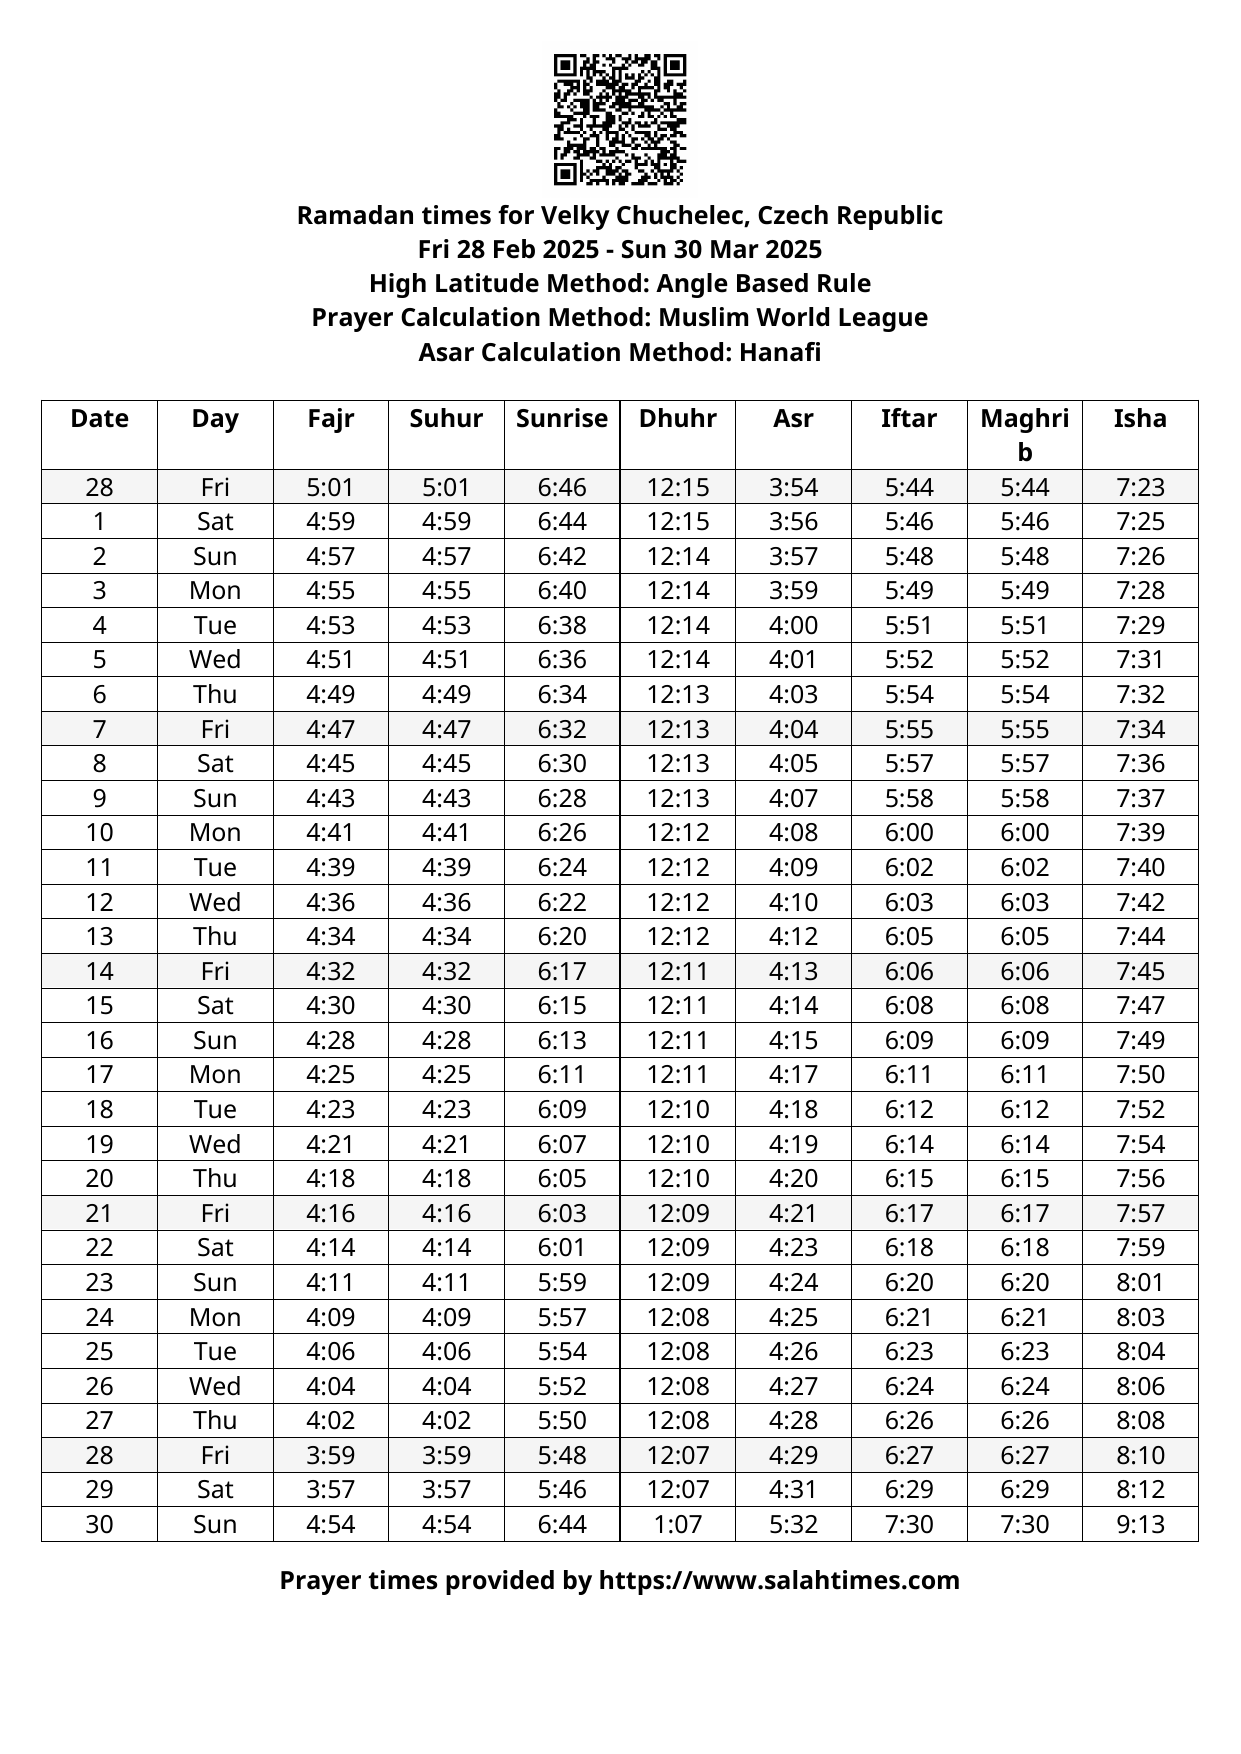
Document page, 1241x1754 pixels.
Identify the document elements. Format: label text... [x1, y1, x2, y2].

table_cell 6:03 [505, 1196, 619, 1229]
table_cell Sat [158, 504, 273, 538]
table_cell 4:15 [736, 1023, 851, 1057]
table_cell 19 [42, 1127, 157, 1160]
table_cell 15 [42, 989, 157, 1022]
table_cell Mon [158, 574, 273, 607]
table_cell 12:13 [621, 712, 735, 745]
table_cell 6:03 [852, 885, 967, 918]
table_cell Wed [158, 1369, 273, 1402]
table_cell 4:32 [389, 954, 504, 987]
table_cell 12:10 [621, 1092, 735, 1126]
table_header Asr [736, 401, 851, 469]
table_cell 4:55 [274, 574, 388, 607]
table_cell 6:09 [852, 1023, 967, 1057]
table_cell 4:55 [389, 574, 504, 607]
table_cell 3:59 [389, 1438, 504, 1472]
table_cell 6 [42, 677, 157, 711]
table_cell Mon [158, 1300, 273, 1333]
table_cell Wed [158, 643, 273, 676]
table_cell 6:18 [968, 1231, 1082, 1264]
table_cell 6:26 [968, 1404, 1082, 1437]
text Fri 28 Feb 2025 - Sun 30 Mar 2025 [42, 232, 1198, 266]
table_cell 12:13 [621, 746, 735, 780]
table_cell 5:46 [968, 504, 1082, 538]
table_cell 4:43 [389, 781, 504, 814]
table_cell Sat [158, 1231, 273, 1264]
table_cell 4:01 [736, 643, 851, 676]
table_cell 26 [42, 1369, 157, 1402]
table_cell 5:57 [852, 746, 967, 780]
table_cell 10 [42, 816, 157, 849]
table_cell 6:18 [852, 1231, 967, 1264]
table_cell 6:24 [505, 850, 619, 884]
table_cell 4:34 [274, 919, 388, 953]
table_cell 6:01 [505, 1231, 619, 1264]
table_cell 6:20 [852, 1265, 967, 1299]
table_cell 6:15 [852, 1161, 967, 1195]
table_header Day [158, 401, 273, 469]
table_cell 6:13 [505, 1023, 619, 1057]
table_cell 8:01 [1083, 1265, 1198, 1299]
table_cell 7:49 [1083, 1023, 1198, 1057]
table_cell 6:11 [968, 1058, 1082, 1091]
table_cell 5:44 [968, 470, 1082, 503]
table_cell Sun [158, 1023, 273, 1057]
table_cell 12:12 [621, 919, 735, 953]
table_cell 7:59 [1083, 1231, 1198, 1264]
table_cell 12:07 [621, 1473, 735, 1506]
table_cell 5:49 [852, 574, 967, 607]
table_cell 8:03 [1083, 1300, 1198, 1333]
table_cell 11 [42, 850, 157, 884]
table_cell 4:54 [389, 1507, 504, 1541]
table_cell 6:12 [852, 1092, 967, 1126]
table_header Isha [1083, 401, 1198, 469]
table_cell Thu [158, 1161, 273, 1195]
table_cell 6:34 [505, 677, 619, 711]
table_header Maghrib [968, 401, 1082, 469]
table_cell 4 [42, 608, 157, 642]
table_cell 6:15 [505, 989, 619, 1022]
table_cell 4:13 [736, 954, 851, 987]
table_cell Wed [158, 1127, 273, 1160]
table_cell 25 [42, 1334, 157, 1368]
table_cell 4:23 [274, 1092, 388, 1126]
table_cell 1 [42, 504, 157, 538]
table_cell 12:14 [621, 574, 735, 607]
table_cell 23 [42, 1265, 157, 1299]
table_cell 7 [42, 712, 157, 745]
table_cell 4:05 [736, 746, 851, 780]
table_cell 4:11 [389, 1265, 504, 1299]
table_cell 5:58 [968, 781, 1082, 814]
table_cell Wed [158, 885, 273, 918]
table_cell 6:20 [968, 1265, 1082, 1299]
table_cell 8:10 [1083, 1438, 1198, 1472]
table_cell Mon [158, 1058, 273, 1091]
table_cell 4:14 [389, 1231, 504, 1264]
table_cell 7:44 [1083, 919, 1198, 953]
table_cell 5:50 [505, 1404, 619, 1437]
table_cell Sat [158, 746, 273, 780]
table_cell 12:11 [621, 954, 735, 987]
table_cell 21 [42, 1196, 157, 1229]
table_cell 24 [42, 1300, 157, 1333]
table_cell 12:12 [621, 885, 735, 918]
table_cell 5:46 [505, 1473, 619, 1506]
table_cell 4:02 [274, 1404, 388, 1437]
table_cell 7:40 [1083, 850, 1198, 884]
table_cell 4:54 [274, 1507, 388, 1541]
table_header Iftar [852, 401, 967, 469]
table_cell 4:47 [274, 712, 388, 745]
table_header Dhuhr [621, 401, 735, 469]
table_cell 6:23 [968, 1334, 1082, 1368]
table_cell 4:16 [274, 1196, 388, 1229]
table_cell 5:54 [968, 677, 1082, 711]
table_cell 29 [42, 1473, 157, 1506]
table_cell 4:36 [274, 885, 388, 918]
table_cell 4:30 [274, 989, 388, 1022]
table_cell 6:08 [852, 989, 967, 1022]
table_cell 7:25 [1083, 504, 1198, 538]
table_cell 4:25 [389, 1058, 504, 1091]
table_cell 3:57 [389, 1473, 504, 1506]
table_cell 6:40 [505, 574, 619, 607]
table_cell 6:09 [968, 1023, 1082, 1057]
table_cell 6:23 [852, 1334, 967, 1368]
table_cell 4:47 [389, 712, 504, 745]
table_cell Sun [158, 1265, 273, 1299]
table_cell 6:05 [505, 1161, 619, 1195]
table_cell 4:20 [736, 1161, 851, 1195]
table_cell 4:12 [736, 919, 851, 953]
table_cell 6:11 [505, 1058, 619, 1091]
table_cell 6:17 [968, 1196, 1082, 1229]
table_cell 3:59 [736, 574, 851, 607]
table_cell 4:41 [389, 816, 504, 849]
table_cell 4:25 [274, 1058, 388, 1091]
table_cell 18 [42, 1092, 157, 1126]
table_cell 14 [42, 954, 157, 987]
table_cell 7:29 [1083, 608, 1198, 642]
table_header Sunrise [505, 401, 619, 469]
table_cell 4:57 [274, 539, 388, 572]
table_cell 6:29 [968, 1473, 1082, 1506]
table_cell 4:30 [389, 989, 504, 1022]
table_cell 5:55 [852, 712, 967, 745]
table_cell 6:00 [852, 816, 967, 849]
table_cell 4:28 [736, 1404, 851, 1437]
table_cell 4:51 [274, 643, 388, 676]
table_cell Fri [158, 1438, 273, 1472]
table_cell 1:07 [621, 1507, 735, 1541]
table_cell 7:39 [1083, 816, 1198, 849]
table_cell 12:11 [621, 989, 735, 1022]
table_cell 6:12 [968, 1092, 1082, 1126]
table_cell 4:23 [736, 1231, 851, 1264]
table_cell 6:36 [505, 643, 619, 676]
table_cell 6:05 [968, 919, 1082, 953]
table_cell 12:07 [621, 1438, 735, 1472]
table_cell 6:22 [505, 885, 619, 918]
table_cell 6:03 [968, 885, 1082, 918]
table_cell 12:08 [621, 1369, 735, 1402]
table_cell 6:27 [852, 1438, 967, 1472]
table_cell 7:37 [1083, 781, 1198, 814]
table_cell 9:13 [1083, 1507, 1198, 1541]
table_cell 4:59 [389, 504, 504, 538]
text High Latitude Method: Angle Based Rule [42, 266, 1198, 300]
table_cell 8:06 [1083, 1369, 1198, 1402]
table_cell Fri [158, 1196, 273, 1229]
table_cell 5:01 [389, 470, 504, 503]
table_cell 4:36 [389, 885, 504, 918]
table_cell 12 [42, 885, 157, 918]
table_cell 7:52 [1083, 1092, 1198, 1126]
table_cell 3 [42, 574, 157, 607]
table_cell 4:28 [274, 1023, 388, 1057]
table_cell 5:52 [505, 1369, 619, 1402]
table_cell Thu [158, 677, 273, 711]
table_cell 12:14 [621, 643, 735, 676]
table_cell 4:53 [274, 608, 388, 642]
table_cell 6:09 [505, 1092, 619, 1126]
table_cell 6:02 [968, 850, 1082, 884]
table_cell 5:48 [968, 539, 1082, 572]
table_cell 6:32 [505, 712, 619, 745]
table_cell 6:24 [852, 1369, 967, 1402]
table_cell 5:48 [852, 539, 967, 572]
table_cell Fri [158, 712, 273, 745]
text Asar Calculation Method: Hanafi [42, 334, 1198, 368]
table_cell 6:42 [505, 539, 619, 572]
table_cell 6:27 [968, 1438, 1082, 1472]
table_cell 5:52 [852, 643, 967, 676]
table_cell 7:31 [1083, 643, 1198, 676]
table_cell 4:21 [274, 1127, 388, 1160]
table_cell 12:08 [621, 1300, 735, 1333]
table_cell 20 [42, 1161, 157, 1195]
table_cell 4:43 [274, 781, 388, 814]
table_cell 6:28 [505, 781, 619, 814]
table_cell 12:13 [621, 781, 735, 814]
table_cell 5:52 [968, 643, 1082, 676]
table_cell 7:34 [1083, 712, 1198, 745]
table_cell 5:48 [505, 1438, 619, 1472]
table_cell 7:45 [1083, 954, 1198, 987]
table_cell 5 [42, 643, 157, 676]
table_cell 6:06 [968, 954, 1082, 987]
table_cell 6:26 [852, 1404, 967, 1437]
table_cell 7:36 [1083, 746, 1198, 780]
table_cell 3:57 [736, 539, 851, 572]
table_cell 4:57 [389, 539, 504, 572]
table_cell 5:54 [505, 1334, 619, 1368]
table_cell 6:21 [968, 1300, 1082, 1333]
table_cell 4:00 [736, 608, 851, 642]
table_cell 7:26 [1083, 539, 1198, 572]
table_cell 12:08 [621, 1404, 735, 1437]
table_cell 28 [42, 470, 157, 503]
table_cell 4:34 [389, 919, 504, 953]
table_cell 4:19 [736, 1127, 851, 1160]
table_cell 4:27 [736, 1369, 851, 1402]
table_cell 12:14 [621, 539, 735, 572]
table_cell 22 [42, 1231, 157, 1264]
table_cell 5:01 [274, 470, 388, 503]
table_cell Sat [158, 1473, 273, 1506]
table_cell 12:13 [621, 677, 735, 711]
table_cell Fri [158, 954, 273, 987]
table_cell 27 [42, 1404, 157, 1437]
table_cell 4:24 [736, 1265, 851, 1299]
table_cell 12:09 [621, 1196, 735, 1229]
table_cell 5:58 [852, 781, 967, 814]
table_cell 4:06 [389, 1334, 504, 1368]
table_cell 7:30 [852, 1507, 967, 1541]
table_cell 5:44 [852, 470, 967, 503]
table_cell 5:46 [852, 504, 967, 538]
table_cell 4:49 [389, 677, 504, 711]
table_cell 4:39 [389, 850, 504, 884]
table_cell 6:11 [852, 1058, 967, 1091]
table_cell 4:06 [274, 1334, 388, 1368]
table_cell 28 [42, 1438, 157, 1472]
table_cell 4:49 [274, 677, 388, 711]
text Ramadan times for Velky Chuchelec, Czech Republic [42, 198, 1198, 232]
table_cell 4:18 [389, 1161, 504, 1195]
table_cell 5:57 [505, 1300, 619, 1333]
table_cell 7:56 [1083, 1161, 1198, 1195]
table_cell 6:00 [968, 816, 1082, 849]
table_cell 4:31 [736, 1473, 851, 1506]
table_cell 4:41 [274, 816, 388, 849]
table_cell Sat [158, 989, 273, 1022]
table_cell 4:16 [389, 1196, 504, 1229]
table_cell 3:59 [274, 1438, 388, 1472]
table_cell 4:09 [274, 1300, 388, 1333]
table_cell 7:30 [968, 1507, 1082, 1541]
table_cell 4:08 [736, 816, 851, 849]
table_cell Tue [158, 1334, 273, 1368]
table_cell 8 [42, 746, 157, 780]
table_cell 8:04 [1083, 1334, 1198, 1368]
table_cell 5:51 [968, 608, 1082, 642]
table_cell 5:55 [968, 712, 1082, 745]
table_cell 4:11 [274, 1265, 388, 1299]
table_cell 7:54 [1083, 1127, 1198, 1160]
table_cell Fri [158, 470, 273, 503]
table_cell 12:11 [621, 1023, 735, 1057]
table_cell 12:10 [621, 1161, 735, 1195]
table_cell 8:08 [1083, 1404, 1198, 1437]
table_cell 6:14 [968, 1127, 1082, 1160]
table_cell 16 [42, 1023, 157, 1057]
table_cell 6:07 [505, 1127, 619, 1160]
table_cell 7:28 [1083, 574, 1198, 607]
table_cell 6:05 [852, 919, 967, 953]
table_cell 4:18 [736, 1092, 851, 1126]
table_cell 6:17 [852, 1196, 967, 1229]
table_cell 6:44 [505, 504, 619, 538]
table_cell 4:14 [274, 1231, 388, 1264]
table_cell 7:57 [1083, 1196, 1198, 1229]
table_cell 6:38 [505, 608, 619, 642]
table_cell 5:49 [968, 574, 1082, 607]
table_cell 6:14 [852, 1127, 967, 1160]
table_cell 6:26 [505, 816, 619, 849]
table_cell 12:12 [621, 816, 735, 849]
table_cell 4:21 [389, 1127, 504, 1160]
table_cell 4:04 [389, 1369, 504, 1402]
table_cell 4:23 [389, 1092, 504, 1126]
table_cell 8:12 [1083, 1473, 1198, 1506]
table_cell 4:18 [274, 1161, 388, 1195]
table_cell 6:06 [852, 954, 967, 987]
table_cell Tue [158, 850, 273, 884]
table_cell 5:54 [852, 677, 967, 711]
table_cell 4:04 [736, 712, 851, 745]
table_cell 4:02 [389, 1404, 504, 1437]
table_cell 2 [42, 539, 157, 572]
table_cell 5:51 [852, 608, 967, 642]
table_cell 6:30 [505, 746, 619, 780]
text Prayer Calculation Method: Muslim World League [42, 300, 1198, 334]
table_cell 4:53 [389, 608, 504, 642]
table_cell 6:24 [968, 1369, 1082, 1402]
table_cell 17 [42, 1058, 157, 1091]
table_cell 6:29 [852, 1473, 967, 1506]
table_cell 6:08 [968, 989, 1082, 1022]
table_cell 4:25 [736, 1300, 851, 1333]
table_cell 3:54 [736, 470, 851, 503]
table_cell 4:45 [389, 746, 504, 780]
table_cell 4:09 [736, 850, 851, 884]
table_cell 12:08 [621, 1334, 735, 1368]
table_cell 6:17 [505, 954, 619, 987]
table_cell 6:44 [505, 1507, 619, 1541]
table_cell 4:10 [736, 885, 851, 918]
table_cell Tue [158, 1092, 273, 1126]
table_cell 6:21 [852, 1300, 967, 1333]
picture [542, 41, 699, 198]
table_cell 12:10 [621, 1127, 735, 1160]
table_cell 4:14 [736, 989, 851, 1022]
table_cell Sun [158, 781, 273, 814]
table_cell 5:32 [736, 1507, 851, 1541]
table_cell Sun [158, 1507, 273, 1541]
table_cell Thu [158, 919, 273, 953]
table_cell 6:02 [852, 850, 967, 884]
table_cell 6:15 [968, 1161, 1082, 1195]
table_cell 12:09 [621, 1265, 735, 1299]
table_cell 9 [42, 781, 157, 814]
table_cell 12:12 [621, 850, 735, 884]
table_cell 7:42 [1083, 885, 1198, 918]
table_cell Sun [158, 539, 273, 572]
table_cell 7:50 [1083, 1058, 1198, 1091]
table_cell 4:03 [736, 677, 851, 711]
table_cell 4:45 [274, 746, 388, 780]
table_cell 4:26 [736, 1334, 851, 1368]
table_cell 4:09 [389, 1300, 504, 1333]
table_cell 7:23 [1083, 470, 1198, 503]
table_cell 4:39 [274, 850, 388, 884]
table_cell 12:09 [621, 1231, 735, 1264]
table_cell 3:56 [736, 504, 851, 538]
table_cell 7:47 [1083, 989, 1198, 1022]
table_header Fajr [274, 401, 388, 469]
table_cell 4:17 [736, 1058, 851, 1091]
table_cell 5:59 [505, 1265, 619, 1299]
table_cell 4:21 [736, 1196, 851, 1229]
table_cell 4:51 [389, 643, 504, 676]
table_header Date [42, 401, 157, 469]
table_cell Thu [158, 1404, 273, 1437]
table_cell 3:57 [274, 1473, 388, 1506]
table_cell 6:20 [505, 919, 619, 953]
table_cell 4:04 [274, 1369, 388, 1402]
table_cell 6:46 [505, 470, 619, 503]
table_cell 12:15 [621, 504, 735, 538]
table_cell 12:11 [621, 1058, 735, 1091]
table_cell 4:07 [736, 781, 851, 814]
table_cell 4:59 [274, 504, 388, 538]
table_cell 5:57 [968, 746, 1082, 780]
table_header Suhur [389, 401, 504, 469]
table_cell 12:15 [621, 470, 735, 503]
table_cell Mon [158, 816, 273, 849]
table_cell 4:32 [274, 954, 388, 987]
table_cell 4:29 [736, 1438, 851, 1472]
table_cell 7:32 [1083, 677, 1198, 711]
table_cell Tue [158, 608, 273, 642]
table_cell 30 [42, 1507, 157, 1541]
table_cell 4:28 [389, 1023, 504, 1057]
table_cell 13 [42, 919, 157, 953]
text Prayer times provided by https://www.salahtimes.com [42, 1563, 1198, 1597]
table_cell 12:14 [621, 608, 735, 642]
